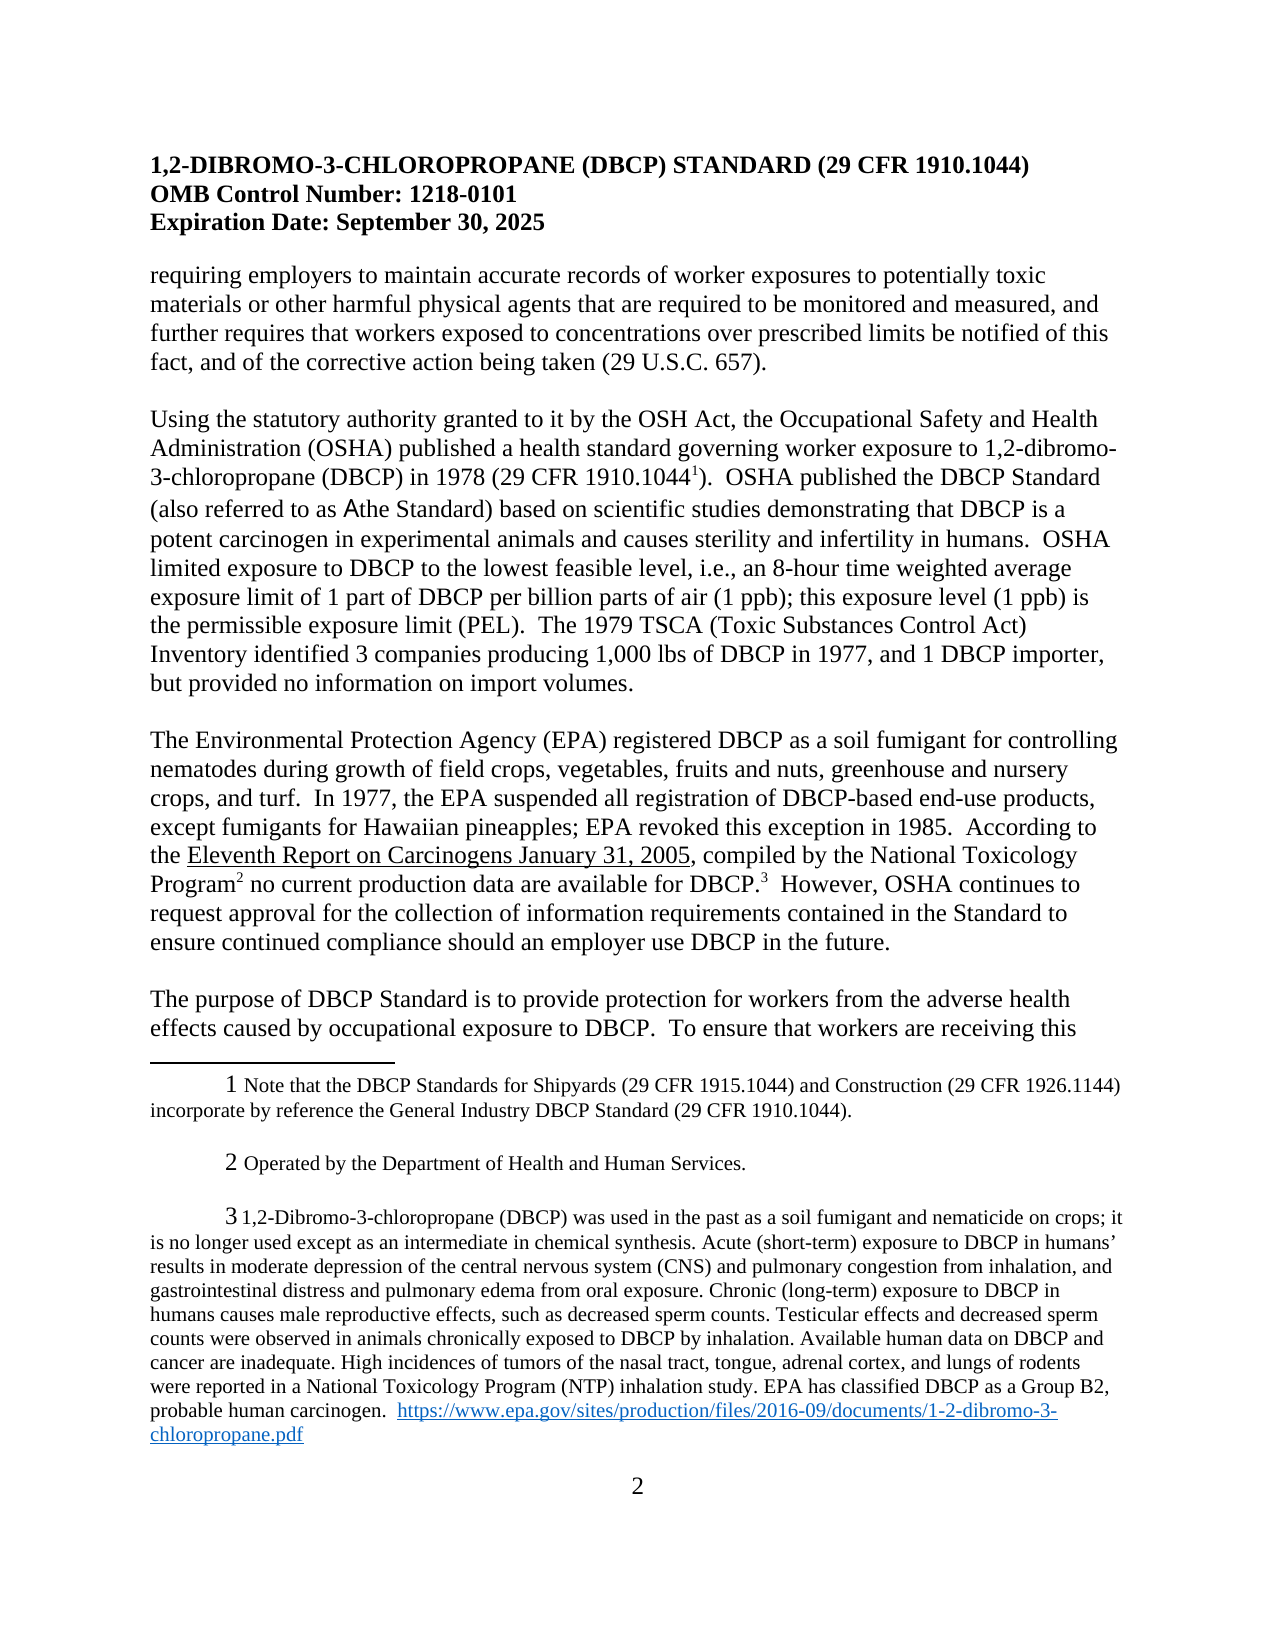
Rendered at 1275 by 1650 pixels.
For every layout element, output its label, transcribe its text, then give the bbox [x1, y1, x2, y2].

text The Environmental Protection Agency (EPA) registered DBCP as a soil fumigant for controlling nematodes during growth of field crops, vegetables, fruits and nuts, greenhouse and nursery crops, and turf. In 1977, the EPA suspended all registration of DBCP-based end-use products, except fumigants for Hawaiian pineapples; EPA revoked this exception in 1985. According to the Eleventh Report on Carcinogens January 31, 2005, compiled by the National Toxicology Program no current production data are available for DBCP. However, OSHA continues to request approval for the collection of information requirements contained in the Standard to ensure continued compliance should an employer use DBCP in the future. [150, 726, 1125, 956]
text Using the statutory authority granted to it by the OSH Act, the Occupational Safety and Health Administration (OSHA) published a health standard governing worker exposure to 1,2-dibromo-3-chloropropane (DBCP) in 1978 (29 CFR 1910.1044). OSHA published the DBCP Standard (also referred to as Athe Standard) based on scientific studies demonstrating that DBCP is a potent carcinogen in experimental animals and causes sterility and infertility in humans. OSHA limited exposure to DBCP to the lowest feasible level, i.e., an 8-hour time weighted average exposure limit of 1 part of DBCP per billion parts of air (1 ppb); this exposure level (1 ppb) is the permissible exposure limit (PEL). The 1979 TSCA (Toxic Substances Control Act) Inventory identified 3 companies producing 1,000 lbs of DBCP in 1977, and 1 DBCP importer, but provided no information on import volumes. [150, 404, 1125, 697]
text The purpose of DBCP Standard is to provide protection for workers from the adverse health effects caused by occupational exposure to DBCP. To ensure that workers are receiving this protection, the Standard requires employers to provide OSHA with access to various records. Items 2 and 12 below list and fully discuss the specific information collection requirements specified by the Standard. [150, 984, 1125, 1042]
text requiring employers to maintain accurate records of worker exposures to potentially toxic [150, 260, 1125, 289]
text materials or other harmful physical agents that are required to be monitored and measured, and further requires that workers exposed to concentrations over prescribed limits be notified of this fact, and of the corrective action being taken (29 U.S.C. 657). [150, 289, 1125, 375]
